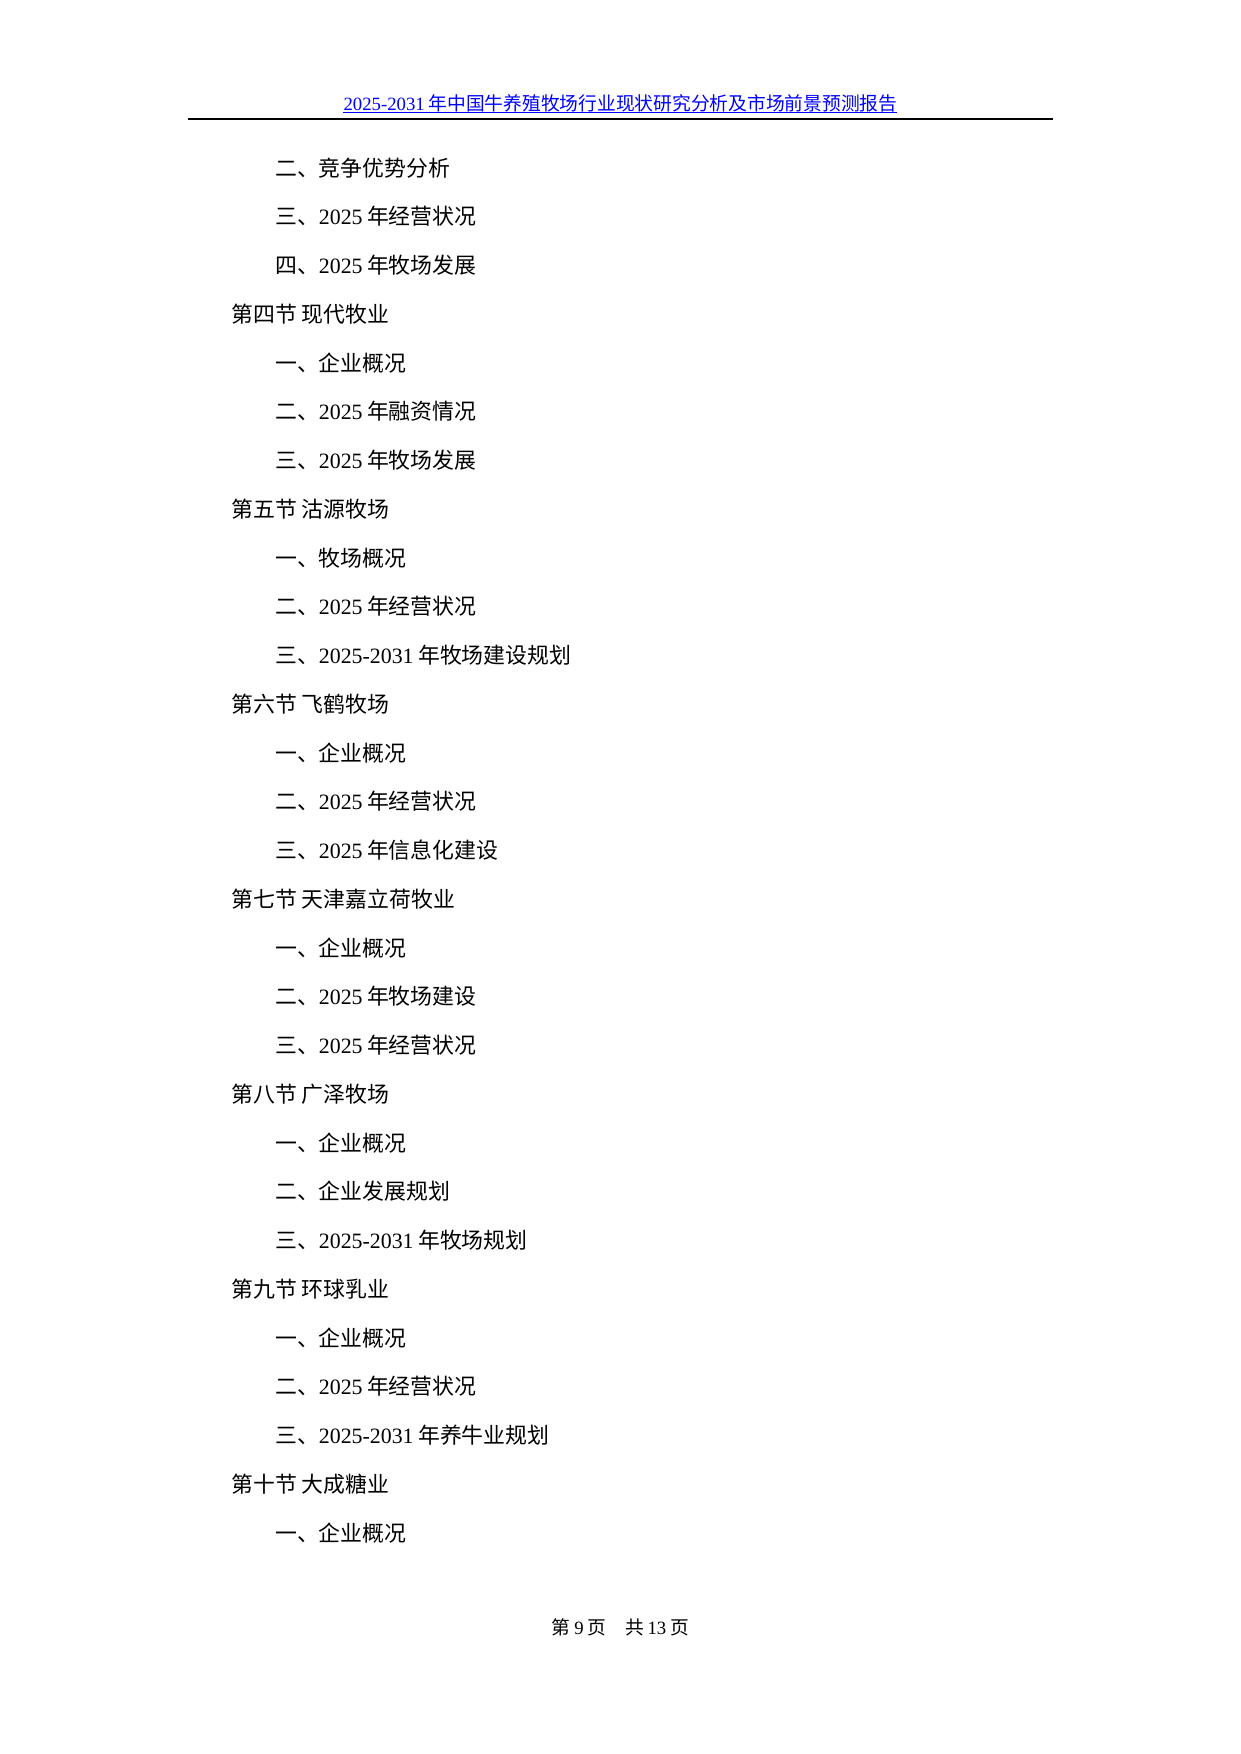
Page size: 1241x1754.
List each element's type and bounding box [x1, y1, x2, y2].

text [187, 150, 1053, 1548]
